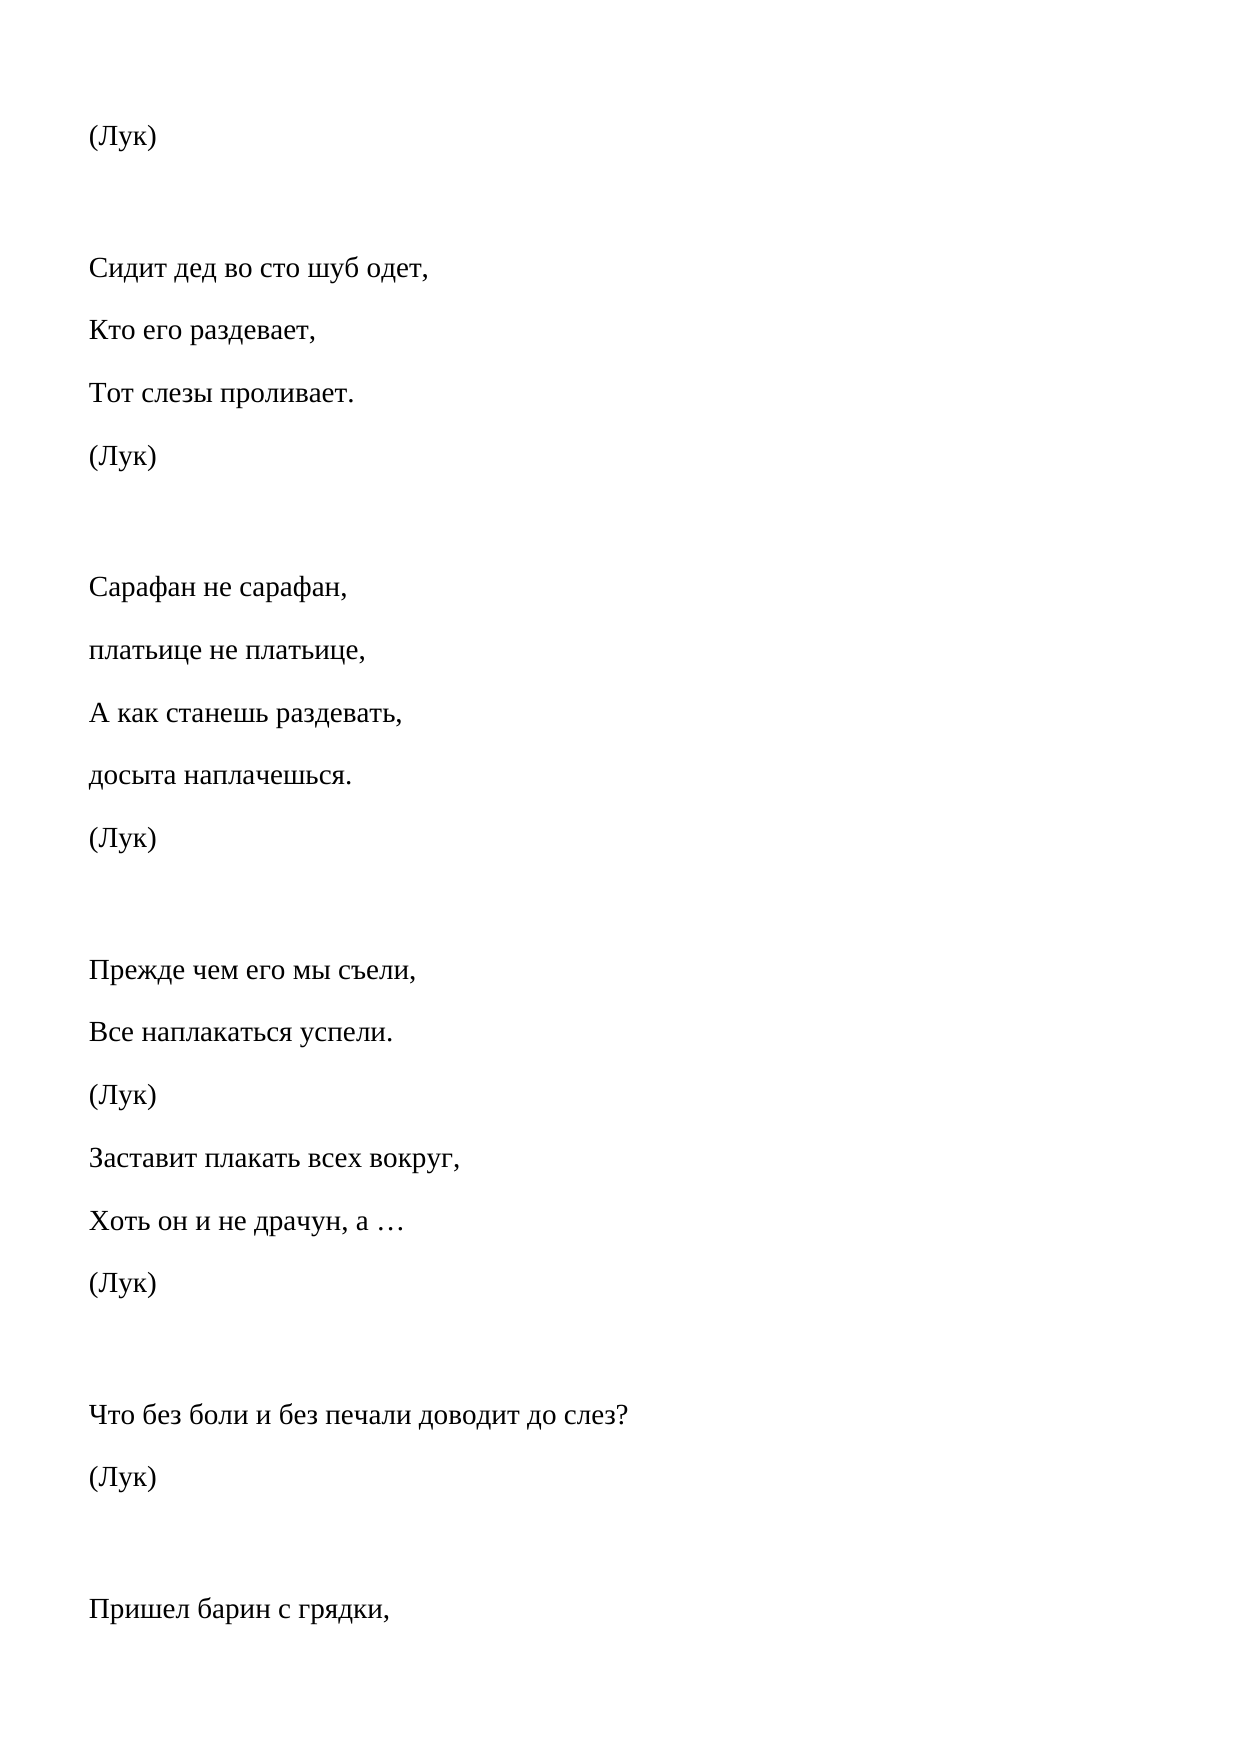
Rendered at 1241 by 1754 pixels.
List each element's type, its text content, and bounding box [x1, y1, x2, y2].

text Сарафан не сарафан, [89, 569, 1181, 603]
text досыта наплачешься. [89, 757, 1181, 791]
text (Лук) [89, 1459, 1181, 1493]
text Пришел барин с грядки, [89, 1591, 1181, 1625]
text Что без боли и без печали доводит до слез? [89, 1397, 1181, 1430]
text (Лук) [89, 438, 1181, 471]
text А как станешь раздевать, [89, 695, 1181, 728]
text платьице не платьице, [89, 632, 1181, 666]
text Прежде чем его мы съели, [89, 952, 1181, 985]
text Все наплакаться успели. [89, 1014, 1181, 1048]
text Заставит плакать всех вокруг, [89, 1140, 1181, 1173]
text Кто его раздевает, [89, 312, 1181, 346]
text (Лук) [89, 1265, 1181, 1299]
text Хоть он и не драчун, а … [89, 1203, 1181, 1236]
text (Лук) [89, 118, 1181, 152]
text Сидит дед во сто шуб одет, [89, 250, 1181, 283]
text Тот слезы проливает. [89, 375, 1181, 409]
text (Лук) [89, 1077, 1181, 1111]
text (Лук) [89, 820, 1181, 854]
